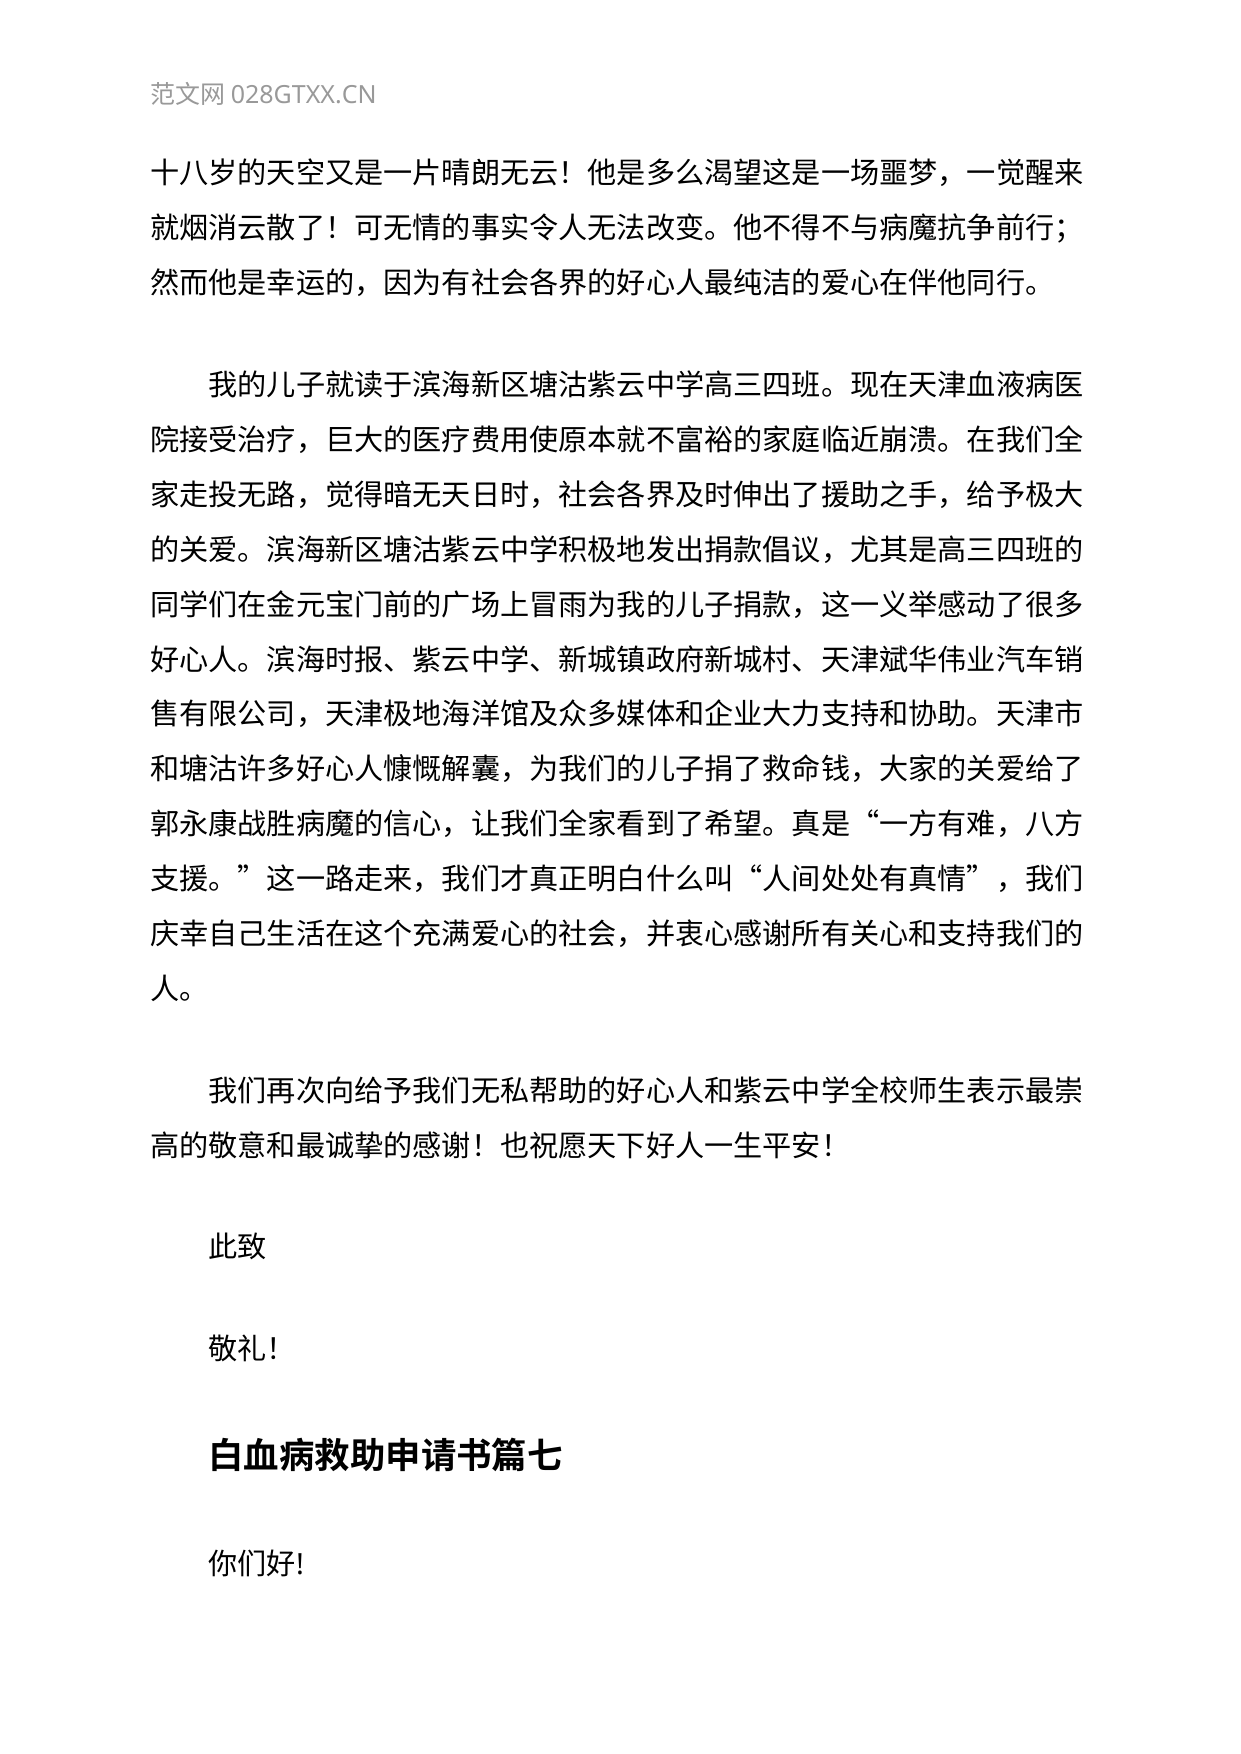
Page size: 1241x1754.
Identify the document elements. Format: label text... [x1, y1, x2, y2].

text 敬礼！ [150, 1326, 1090, 1368]
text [150, 150, 1090, 302]
text 此致 [150, 1224, 1090, 1266]
text 你们好! [150, 1541, 1090, 1583]
text 我们再次向给予我们无私帮助的好心人和紫云中学全校师生表示最崇高的敬意和最诚挚的感谢！也祝愿天下好人一生平安！ [150, 1067, 1090, 1164]
text 白血病救助申请书篇七 [150, 1427, 1090, 1479]
text 我的儿子就读于滨海新区塘沽紫云中学高三四班。现在天津血液病医院接受治疗，巨大的医疗费用使原本就不富裕的家庭临近崩溃。在我们全家走投无路，觉得暗无天日时，社会各界及时伸出了援助之手，给予极大的关爱。滨海新区塘沽紫云中学积极地发出捐款倡议，尤其是高三四班的同学们在金元宝门前的广场上冒雨为我的儿子捐款，这一义举感动了很多好心人。滨海时报、紫云中学、新城镇政府新城村、天津斌华伟业汽车销售有限公司，天津极地海洋馆及众多媒体和企业大力支持和协助。天津市和塘沽许多好心人慷慨解囊，为我们的儿子捐了救命钱，大家的关爱给了郭永康战胜病魔的信心，让我们全家看到了希望。真是“一方有难，八方支援。”这一路走来，我们才真正明白什么叫“人间处处有真情”，我们庆幸自己生活在这个充满爱心的社会，并衷心感谢所有关心和支持我们的人。 [150, 362, 1090, 1008]
